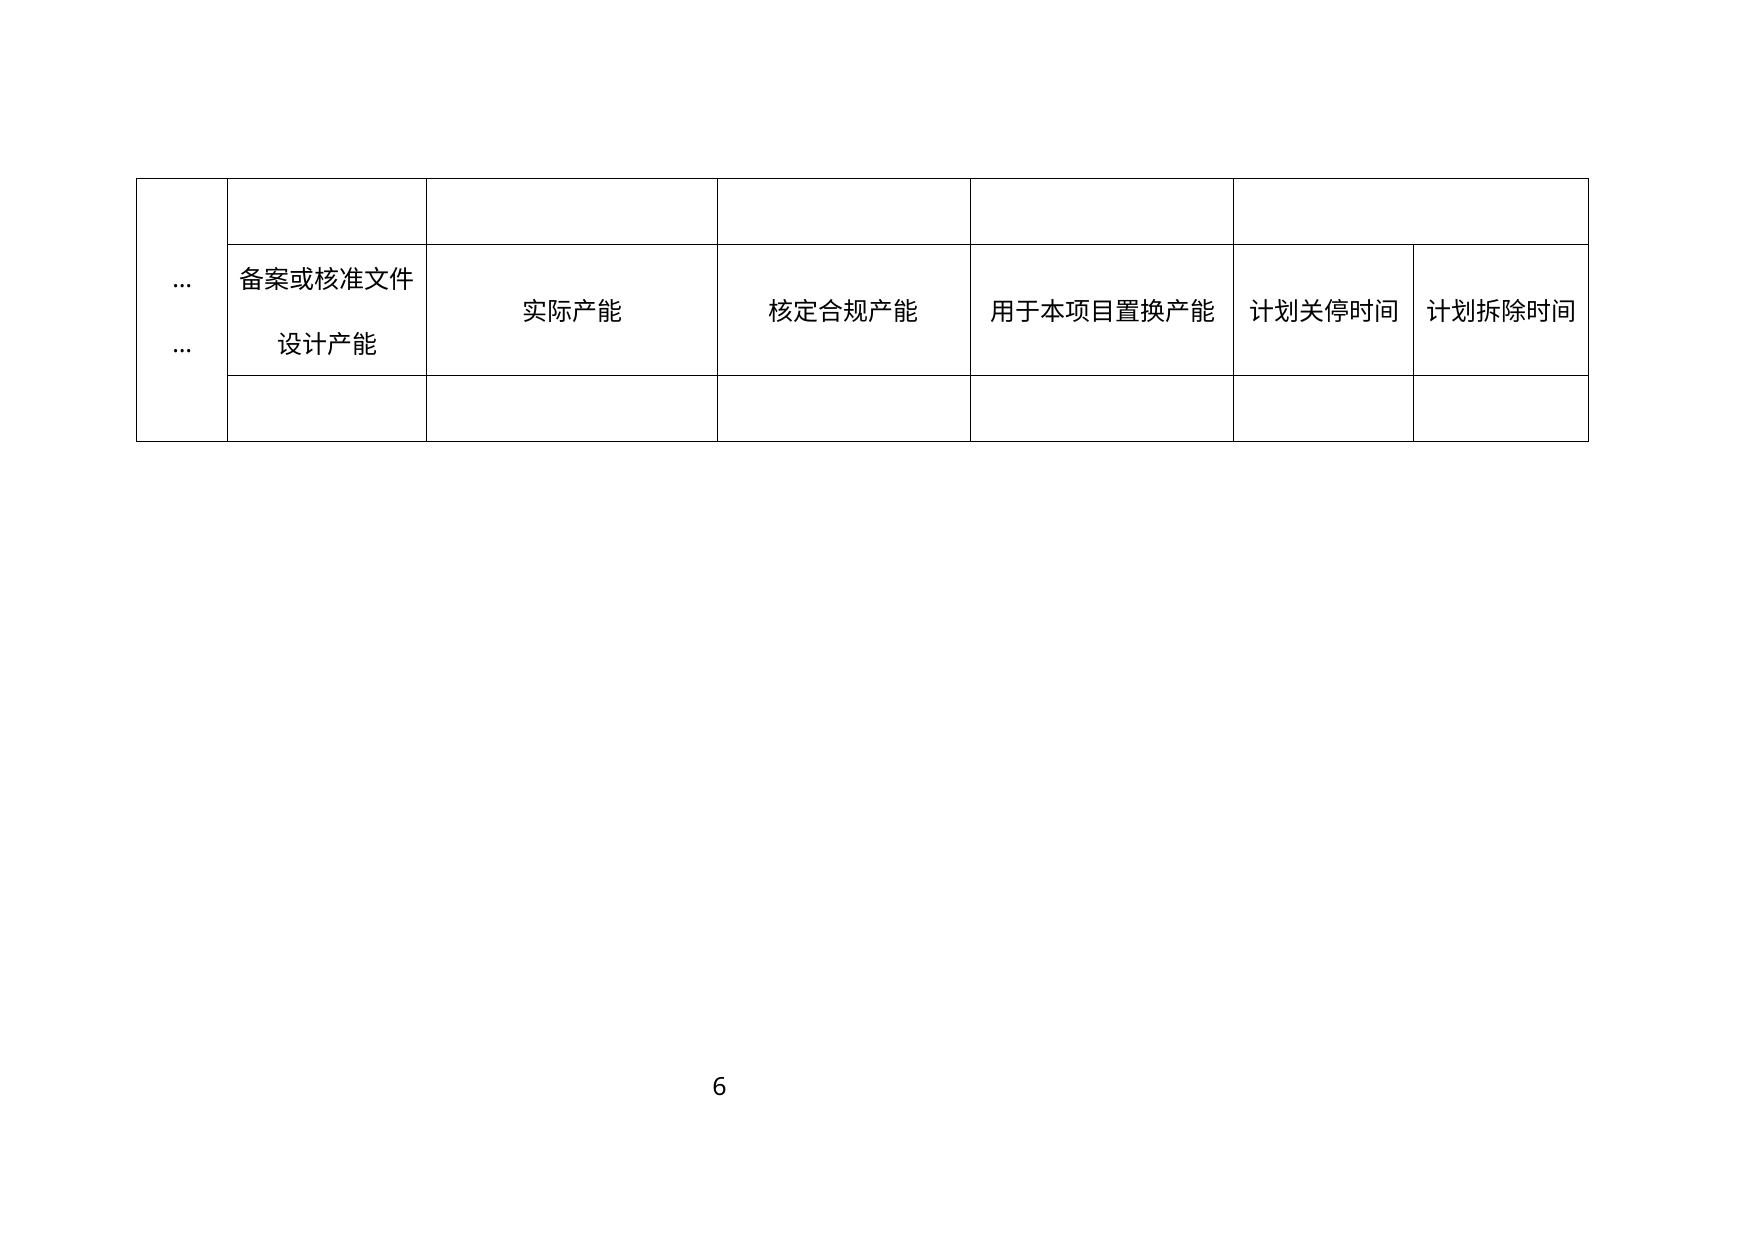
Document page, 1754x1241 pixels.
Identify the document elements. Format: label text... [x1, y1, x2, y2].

table_cell 计划关停时间 [1234, 245, 1413, 375]
table_cell 备案或核准文件设计产能 [228, 245, 426, 375]
table_cell [228, 179, 426, 244]
table_cell 计划拆除时间 [1414, 245, 1588, 375]
table_cell [427, 179, 717, 244]
table_cell 核定合规产能 [718, 245, 970, 375]
table_cell 实际产能 [427, 245, 717, 375]
table_cell [1414, 376, 1588, 441]
table_cell [1234, 376, 1413, 441]
table_cell [427, 376, 717, 441]
table_cell [718, 376, 970, 441]
table_cell [971, 376, 1233, 441]
table_cell 项目1 … … [137, 179, 227, 441]
table_cell [228, 376, 426, 441]
table_cell [971, 179, 1233, 244]
table_cell 用于本项目置换产能 [971, 245, 1233, 375]
table_cell [718, 179, 970, 244]
table_cell [1234, 179, 1588, 244]
